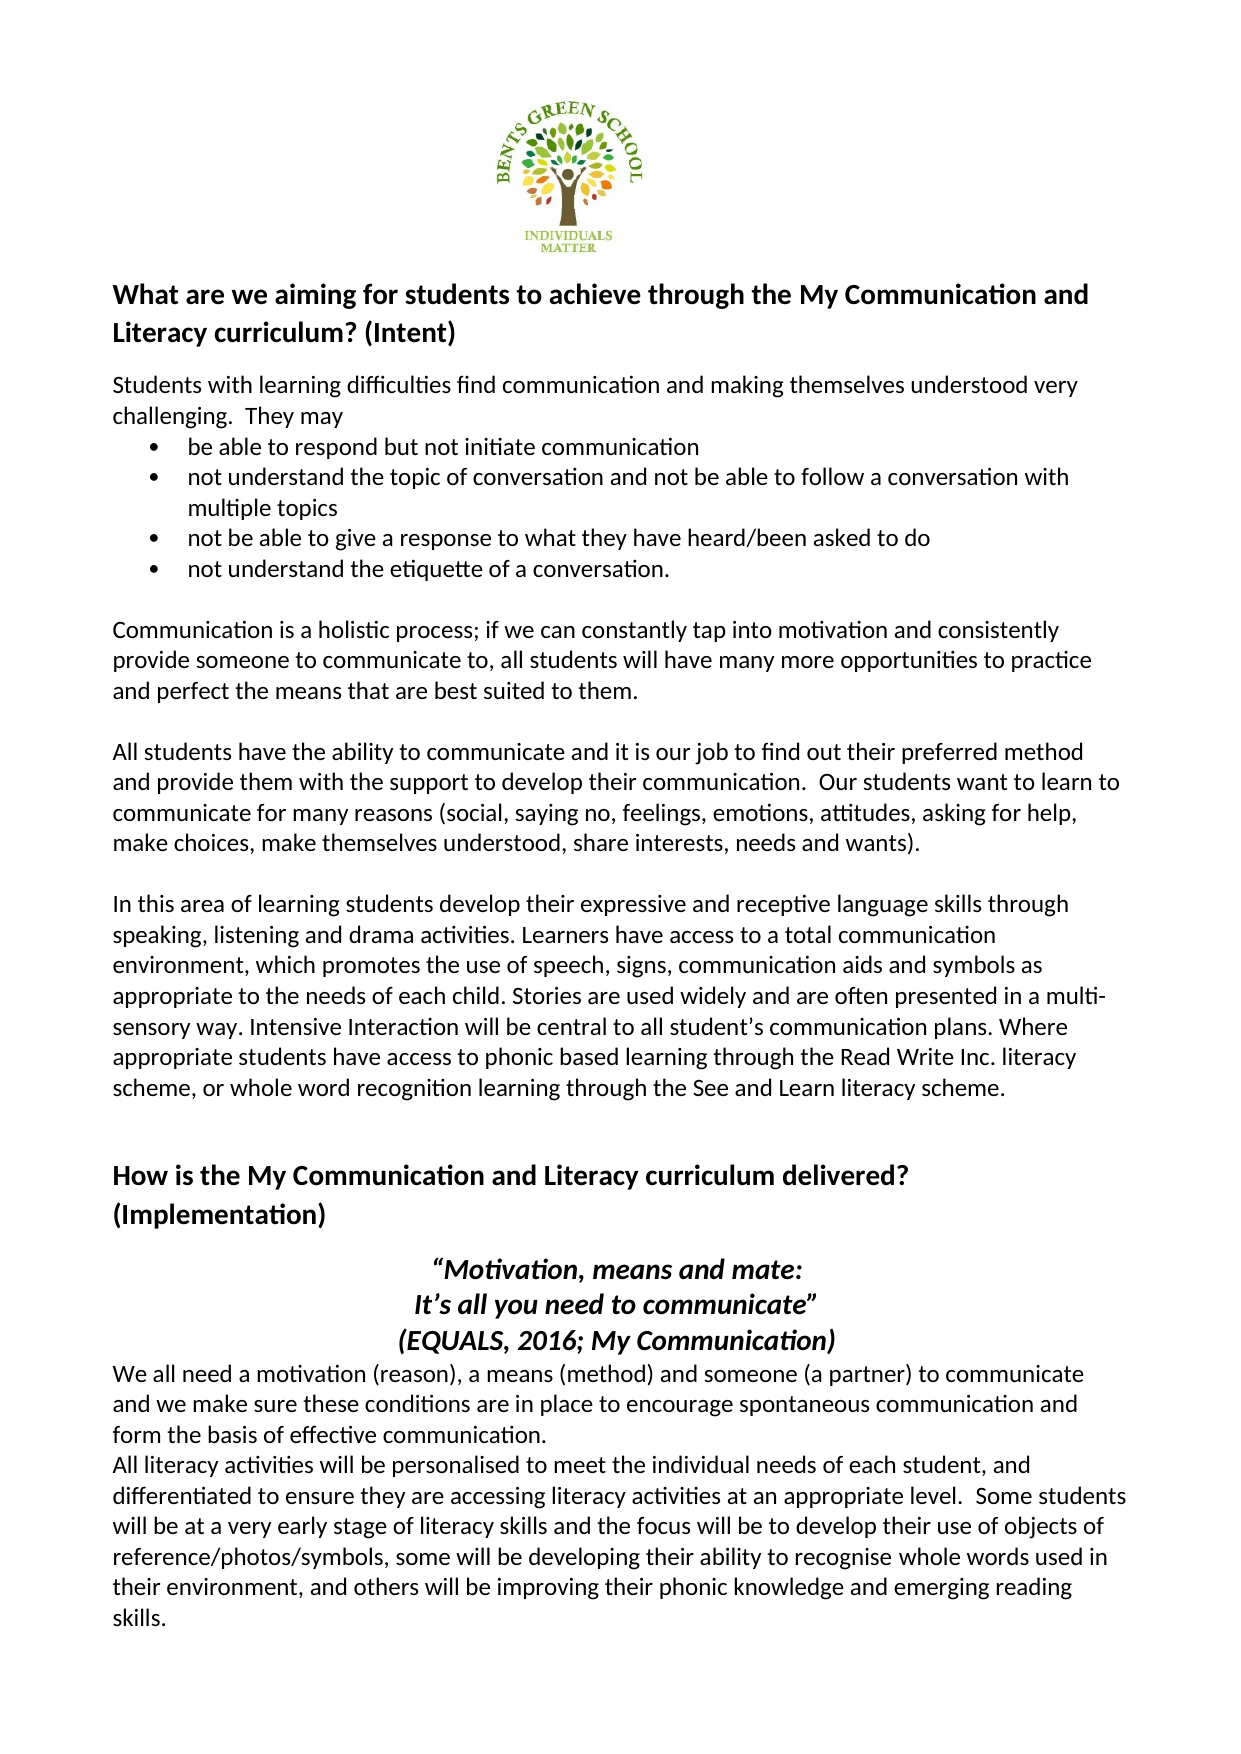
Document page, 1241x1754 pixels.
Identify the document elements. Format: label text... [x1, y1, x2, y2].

text All students have the ability to communicate and it is our job to find out their preferred method and provide them with the support to develop their communication. Our students want to learn to communicate for many reasons (social, saying no, feelings, emotions, attitudes, asking for help, make choices, make themselves understood, share interests, needs and wants). [112, 736, 1128, 858]
text (EQUALS, 2016; My Communication) [112, 1322, 1128, 1358]
text What are we aiming for students to achieve through the My Communication and Literacy curriculum? (Intent) [112, 276, 1128, 350]
text Students with learning difficulties find communication and making themselves understood very challenging. They may [112, 370, 1128, 431]
list not understand the topic of conversation and not be able to follow a conversation with multiple topics [150, 461, 1128, 522]
text All literacy activities will be personalised to meet the individual needs of each student, and differentiated to ensure they are accessing literacy activities at an appropriate level. Some students will be at a very early stage of literacy skills and the focus will be to develop their use of objects of reference/photos/symbols, some will be developing their ability to recognise whole words used in their environment, and others will be improving their phonic knowledge and emerging reading skills. [112, 1449, 1128, 1632]
text How is the My Communication and Literacy curriculum delivered? (Implementation) [112, 1157, 1128, 1231]
text We all need a motivation (reason), a means (method) and someone (a partner) to communicate and we make sure these conditions are in place to encourage spontaneous communication and form the basis of effective communication. [112, 1358, 1128, 1449]
picture [487, 89, 652, 266]
text It’s all you need to communicate” [112, 1286, 1128, 1322]
list not be able to give a response to what they have heard/been asked to do [150, 522, 1128, 553]
list be able to respond but not initiate communication [150, 431, 1128, 461]
text Communication is a holistic process; if we can constantly tap into motivation and consistently provide someone to communicate to, all students will have many more opportunities to practice and perfect the means that are best suited to them. [112, 614, 1128, 705]
text In this area of learning students develop their expressive and receptive language skills through speaking, listening and drama activities. Learners have access to a total communication environment, which promotes the use of speech, signs, communication aids and symbols as appropriate to the needs of each child. Stories are used widely and are often presented in a multi-sensory way. Intensive Interaction will be central to all student’s communication plans. Where appropriate students have access to phonic based learning through the Read Write Inc. literacy scheme, or whole word recognition learning through the See and Learn literacy scheme. [112, 888, 1128, 1102]
text “Motivation, means and mate: [112, 1251, 1128, 1286]
list not understand the etiquette of a conversation. [150, 553, 1128, 583]
